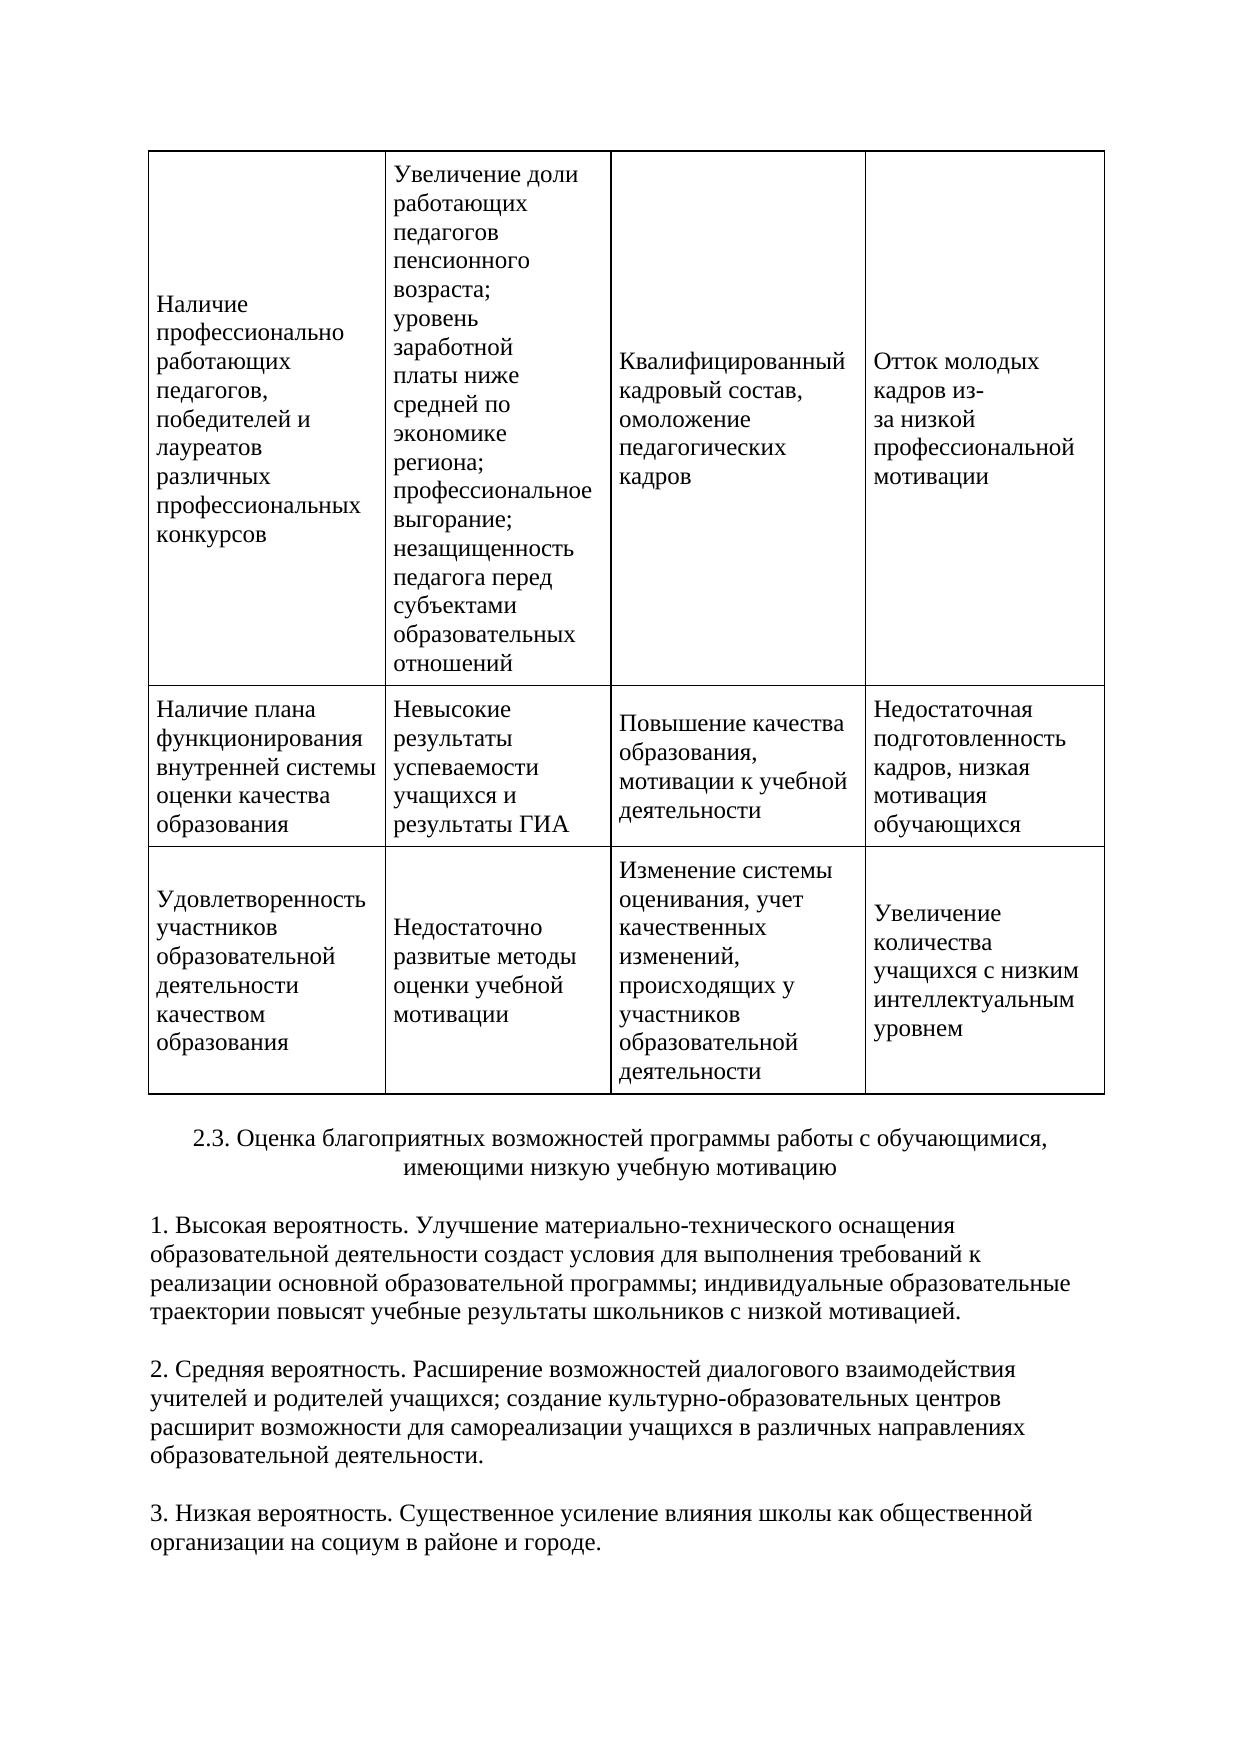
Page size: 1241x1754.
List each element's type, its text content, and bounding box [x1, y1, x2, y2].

text 1. Высокая вероятность. Улучшение материально-технического оснащения образовательной деятельности создаст условия для выполнения требований к реализации основной образовательной программы; индивидуальные образовательные траектории повысят учебные результаты школьников с низкой мотивацией. [150, 1210, 1090, 1325]
table_cell Удовлетворенность участников образовательной деятельности качеством образования [149, 847, 385, 1093]
table_cell Наличие плана функционирования внутренней системы оценки качества образования [149, 686, 385, 846]
text 2. Средняя вероятность. Расширение возможностей диалогового взаимодействия учителей и родителей учащихся; создание культурно-образовательных центров расширит возможности для самореализации учащихся в различных направлениях образовательной деятельности. [150, 1354, 1090, 1469]
table_cell Квалифицированный кадровый состав, омоложение педагогических кадров [612, 152, 865, 685]
table_cell Недостаточно развитые методы оценки учебной мотивации [386, 847, 610, 1093]
table_cell Увеличение количества учащихся с низким интеллектуальным уровнем [866, 847, 1104, 1093]
table_cell Повышение качества образования, мотивации к учебной деятельности [612, 686, 865, 846]
table_cell Наличие профессионально работающих педагогов, победителей и лауреатов различных профессиональных конкурсов [149, 152, 385, 685]
table_cell Невысокие результаты успеваемости учащихся и результаты ГИА [386, 686, 610, 846]
table_cell Отток молодых кадров из- за низкой профессиональной мотивации [866, 152, 1104, 685]
text 3. Низкая вероятность. Существенное усиление влияния школы как общественной организации на социум в районе и городе. [150, 1498, 1090, 1556]
text 2.3. Оценка благоприятных возможностей программы работы с обучающимися, имеющими низкую учебную мотивацию [150, 1123, 1090, 1181]
table_cell Изменение системы оценивания, учет качественных изменений, происходящих у участников образовательной деятельности [612, 847, 865, 1093]
table_cell Недостаточная подготовленность кадров, низкая мотивация обучающихся [866, 686, 1104, 846]
table_cell Увеличение доли работающих педагогов пенсионного возраста; уровень заработной платы ниже средней по экономике региона; профессиональное выгорание; незащищенность педагога перед субъектами образовательных отношений [386, 152, 610, 685]
